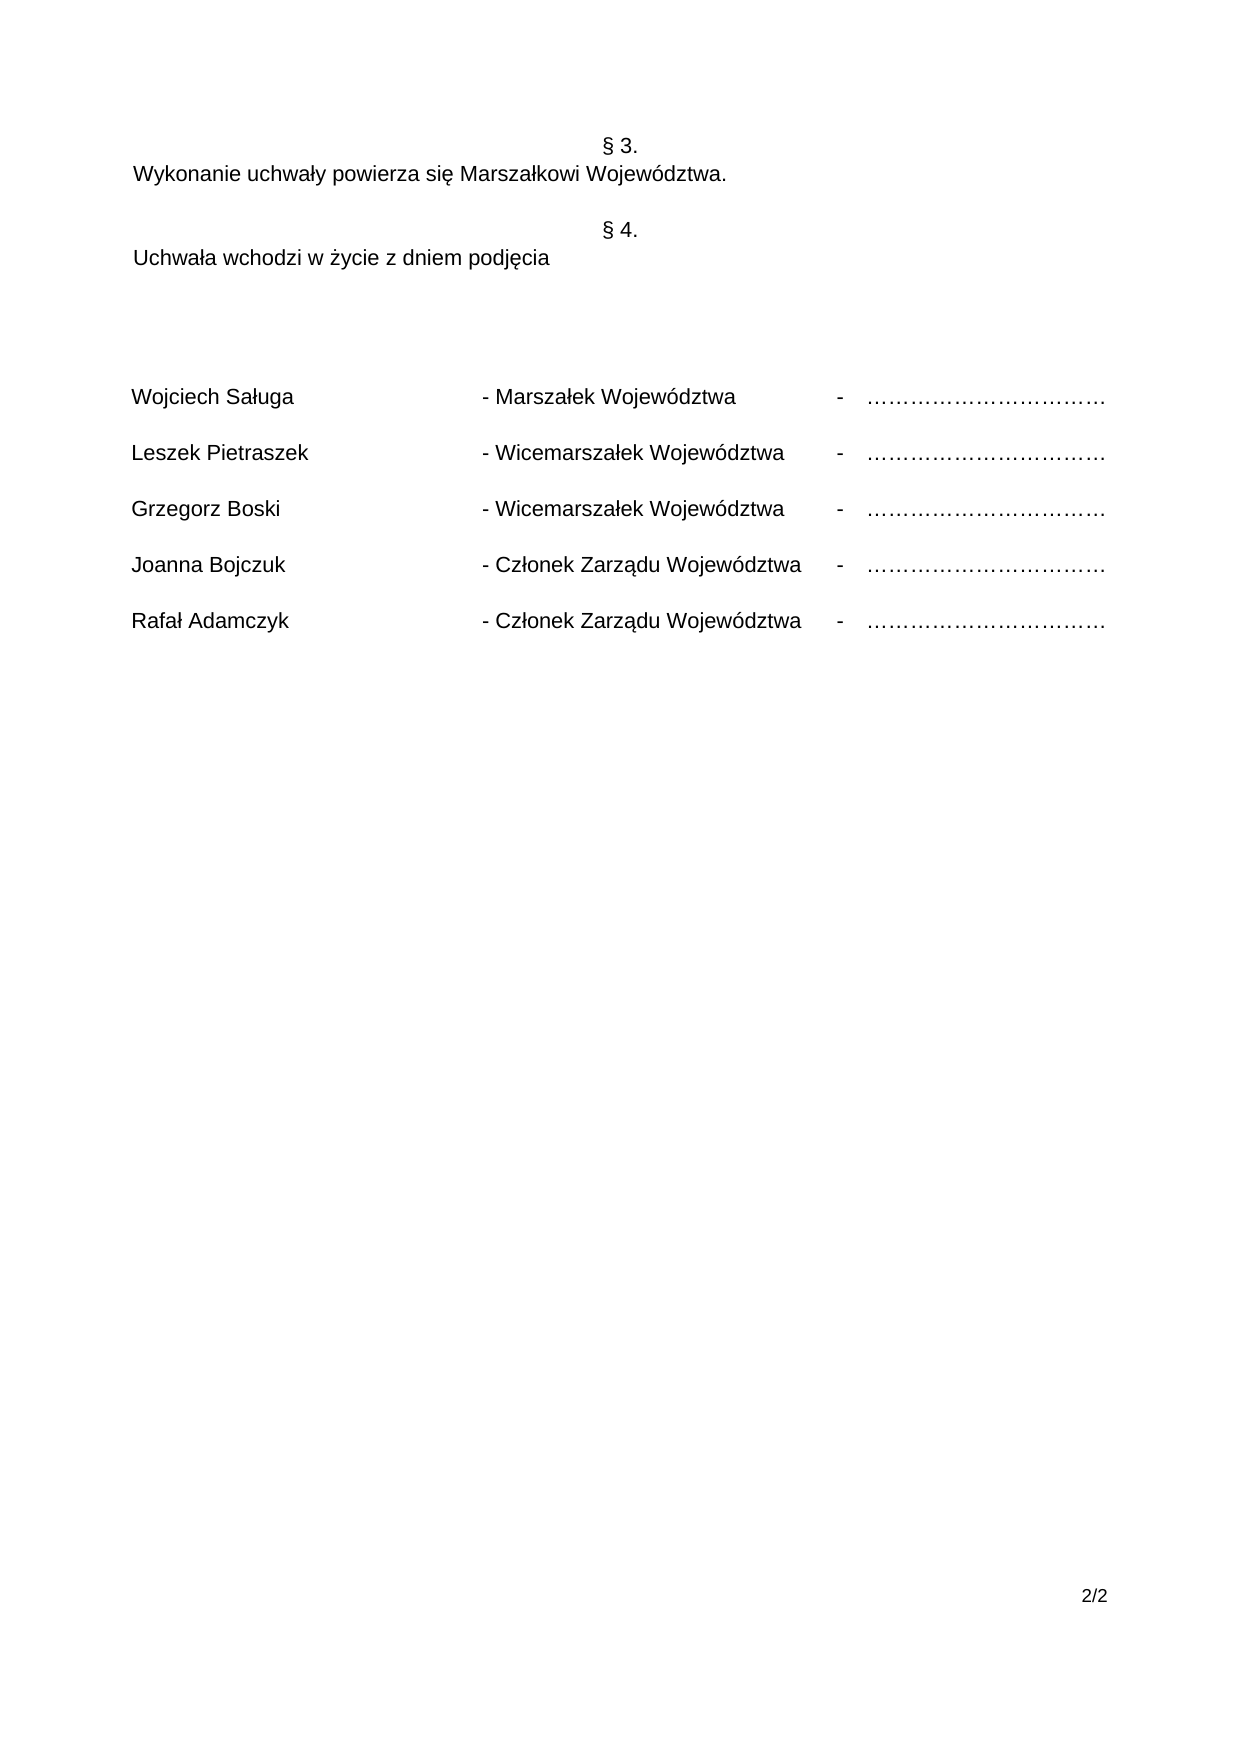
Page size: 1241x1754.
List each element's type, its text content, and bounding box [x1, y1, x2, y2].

text Wykonanie uchwały powierza się Marszałkowi Województwa. [133, 159, 1107, 187]
table_cell Grzegorz Boski [120, 494, 471, 550]
table_cell …………………………… [855, 550, 1120, 606]
table_cell - Członek Zarządu Województwa [471, 550, 825, 606]
table_header Wojciech Saługa [120, 383, 471, 438]
table_cell Leszek Pietraszek [120, 438, 471, 494]
table_header - Marszałek Województwa [471, 383, 825, 438]
table_cell Rafał Adamczyk [120, 606, 471, 662]
table_cell - Członek Zarządu Województwa [471, 606, 825, 662]
table_cell Joanna Bojczuk [120, 550, 471, 606]
text § 3. [133, 131, 1107, 159]
table_header …………………………… [855, 383, 1120, 438]
text Uchwała wchodzi w życie z dniem podjęcia [133, 243, 1107, 271]
table_cell …………………………… [855, 606, 1120, 662]
table_header - [825, 383, 854, 438]
table_cell - [825, 494, 854, 550]
table_cell …………………………… [855, 494, 1120, 550]
table_cell - [825, 606, 854, 662]
text § 4. [133, 215, 1107, 243]
table_cell - [825, 438, 854, 494]
table_cell - Wicemarszałek Województwa [471, 494, 825, 550]
table_cell …………………………… [855, 438, 1120, 494]
table_cell - Wicemarszałek Województwa [471, 438, 825, 494]
table_cell - [825, 550, 854, 606]
